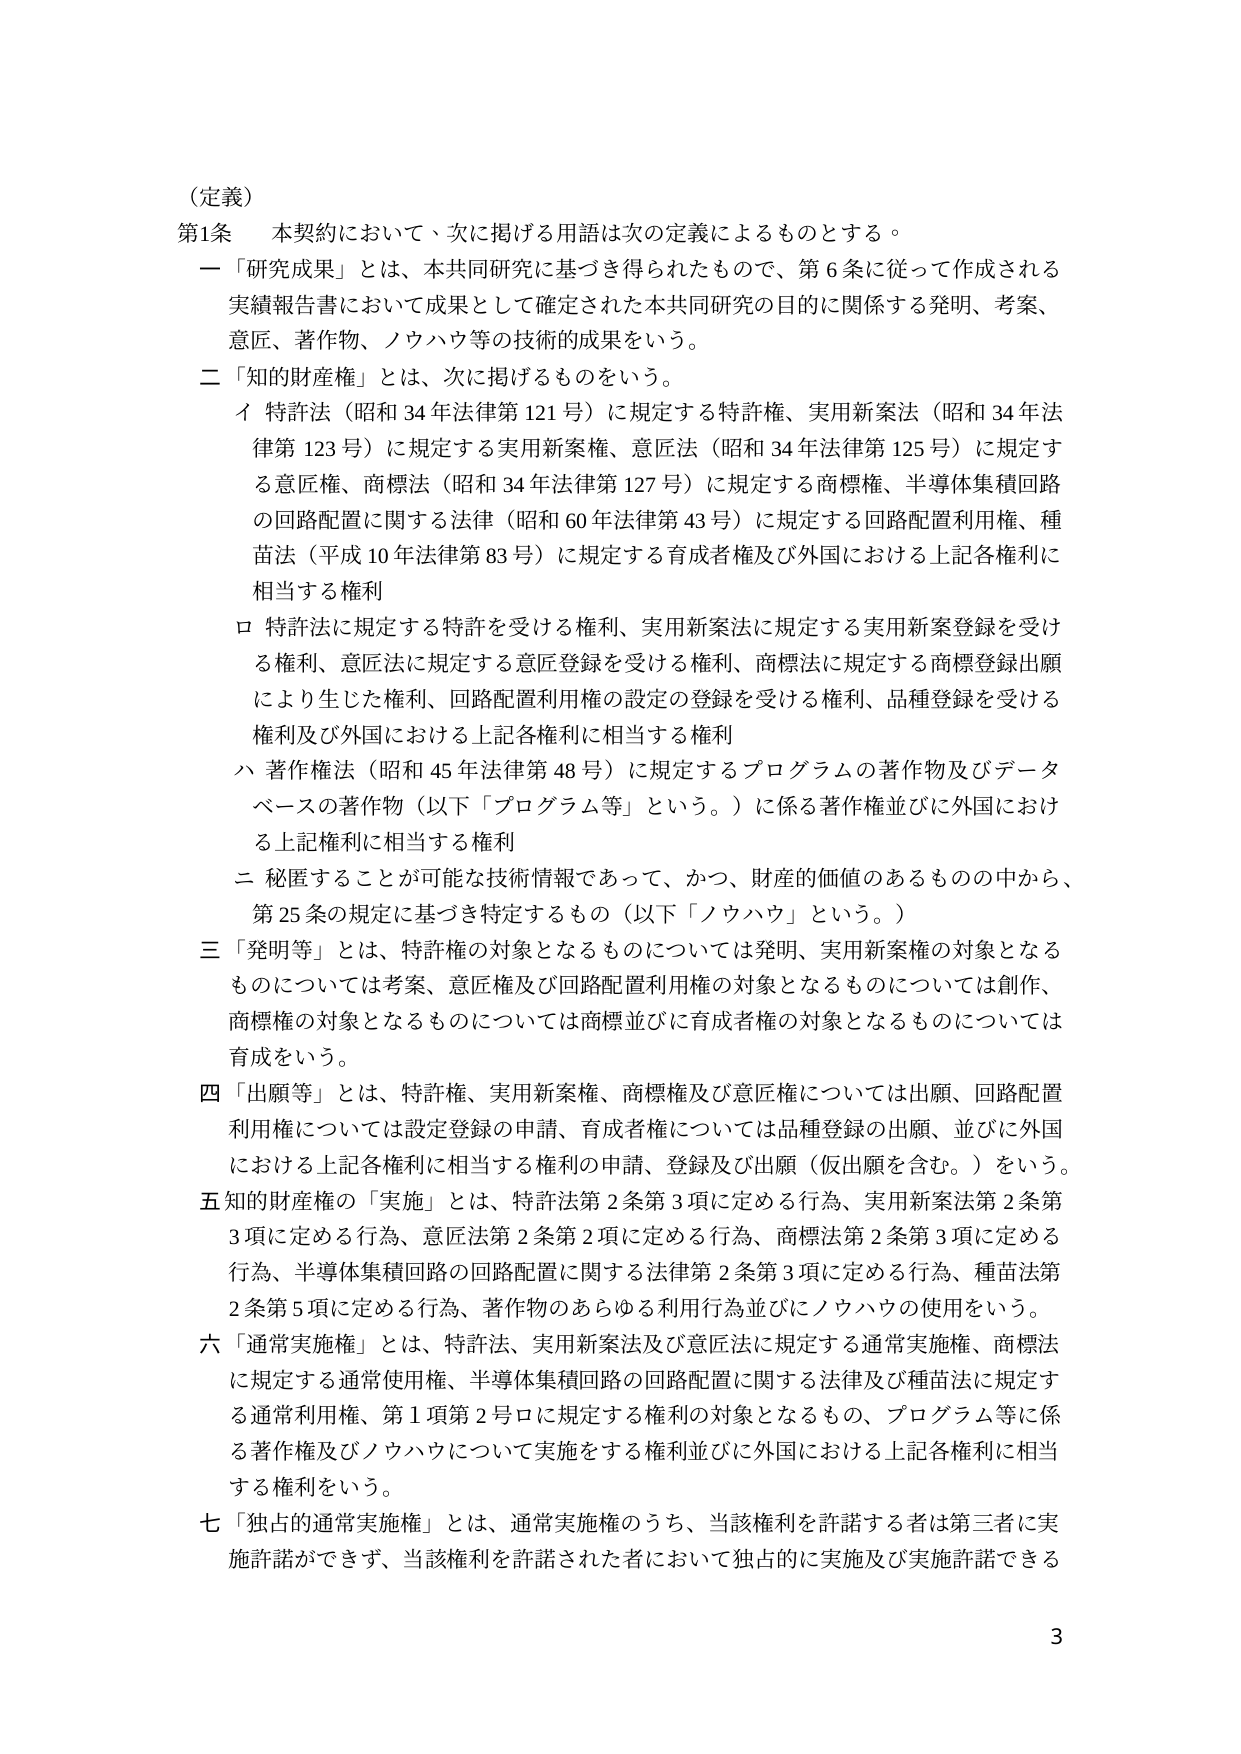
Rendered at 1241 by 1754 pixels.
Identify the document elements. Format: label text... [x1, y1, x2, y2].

list 「研究成果」とは、本共同研究に基づき得られたもので、第6条に従って作成される実績報告書において成果として確定された本共同研究の目的に関係する発明、考案、意匠、著作物、ノウハウ等の技術的成果をいう。 [199, 250, 1063, 357]
list 知的財産権の「実施」とは、特許法第2条第3項に定める行為、実用新案法第2条第3項に定める行為、意匠法第2条第2項に定める行為、商標法第2条第3項に定める行為、半導体集積回路の回路配置に関する法律第2条第3項に定める行為、種苗法第2条第5項に定める行為、著作物のあらゆる利用行為並びにノウハウの使用をいう。 [199, 1182, 1063, 1325]
text （定義） [177, 178, 1063, 214]
list 「知的財産権」とは、次に掲げるものをいう。 [199, 357, 1063, 393]
list 特許法（昭和34年法律第121号）に規定する特許権、実用新案法（昭和34年法律第 123号）に規定する実用新案権、意匠法（昭和34年法律第125号）に規定する意匠権、商標法（昭和34年法律第127号）に規定する商標権、半導体集積回路の回路配置に関する法律（昭和60年法律第43号）に規定する回路配置利用権、種苗法（平成10年法律第83号）に規定する育成者権及び外国における上記各権利に相当する権利 [233, 393, 1063, 608]
list 「発明等」とは、特許権の対象となるものについては発明、実用新案権の対象となるものについては考案、意匠権及び回路配置利用権の対象となるものについては創作、商標権の対象となるものについては商標並びに育成者権の対象となるものについては育成をいう。 [199, 931, 1063, 1074]
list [199, 1504, 1063, 1576]
list 秘匿することが可能な技術情報であって、かつ、財産的価値のあるものの中から、第25条の規定に基づき特定するもの（以下「ノウハウ」という。） [233, 859, 1063, 931]
list 「出願等」とは、特許権、実用新案権、商標権及び意匠権については出願、回路配置利用権については設定登録の申請、育成者権については品種登録の出願、並びに外国における上記各権利に相当する権利の申請、登録及び出願（仮出願を含む。）をいう。 [199, 1074, 1063, 1182]
list 特許法に規定する特許を受ける権利、実用新案法に規定する実用新案登録を受ける権利、意匠法に規定する意匠登録を受ける権利、商標法に規定する商標登録出願により生じた権利、回路配置利用権の設定の登録を受ける権利、品種登録を受ける権利及び外国における上記各権利に相当する権利 [233, 608, 1063, 752]
list 「通常実施権」とは、特許法、実用新案法及び意匠法に規定する通常実施権、商標法に規定する通常使用権、半導体集積回路の回路配置に関する法律及び種苗法に規定する通常利用権、第１項第2号ロに規定する権利の対象となるもの、プログラム等に係る著作権及びノウハウについて実施をする権利並びに外国における上記各権利に相当する権利をいう。 [199, 1325, 1063, 1504]
text 本契約において、次に掲げる用語は次の定義によるものとする。 [177, 214, 1063, 250]
list 著作権法（昭和45年法律第48号）に規定するプログラムの著作物及びデータベースの著作物（以下「プログラム等」という。）に係る著作権並びに外国における上記権利に相当する権利 [233, 752, 1063, 859]
